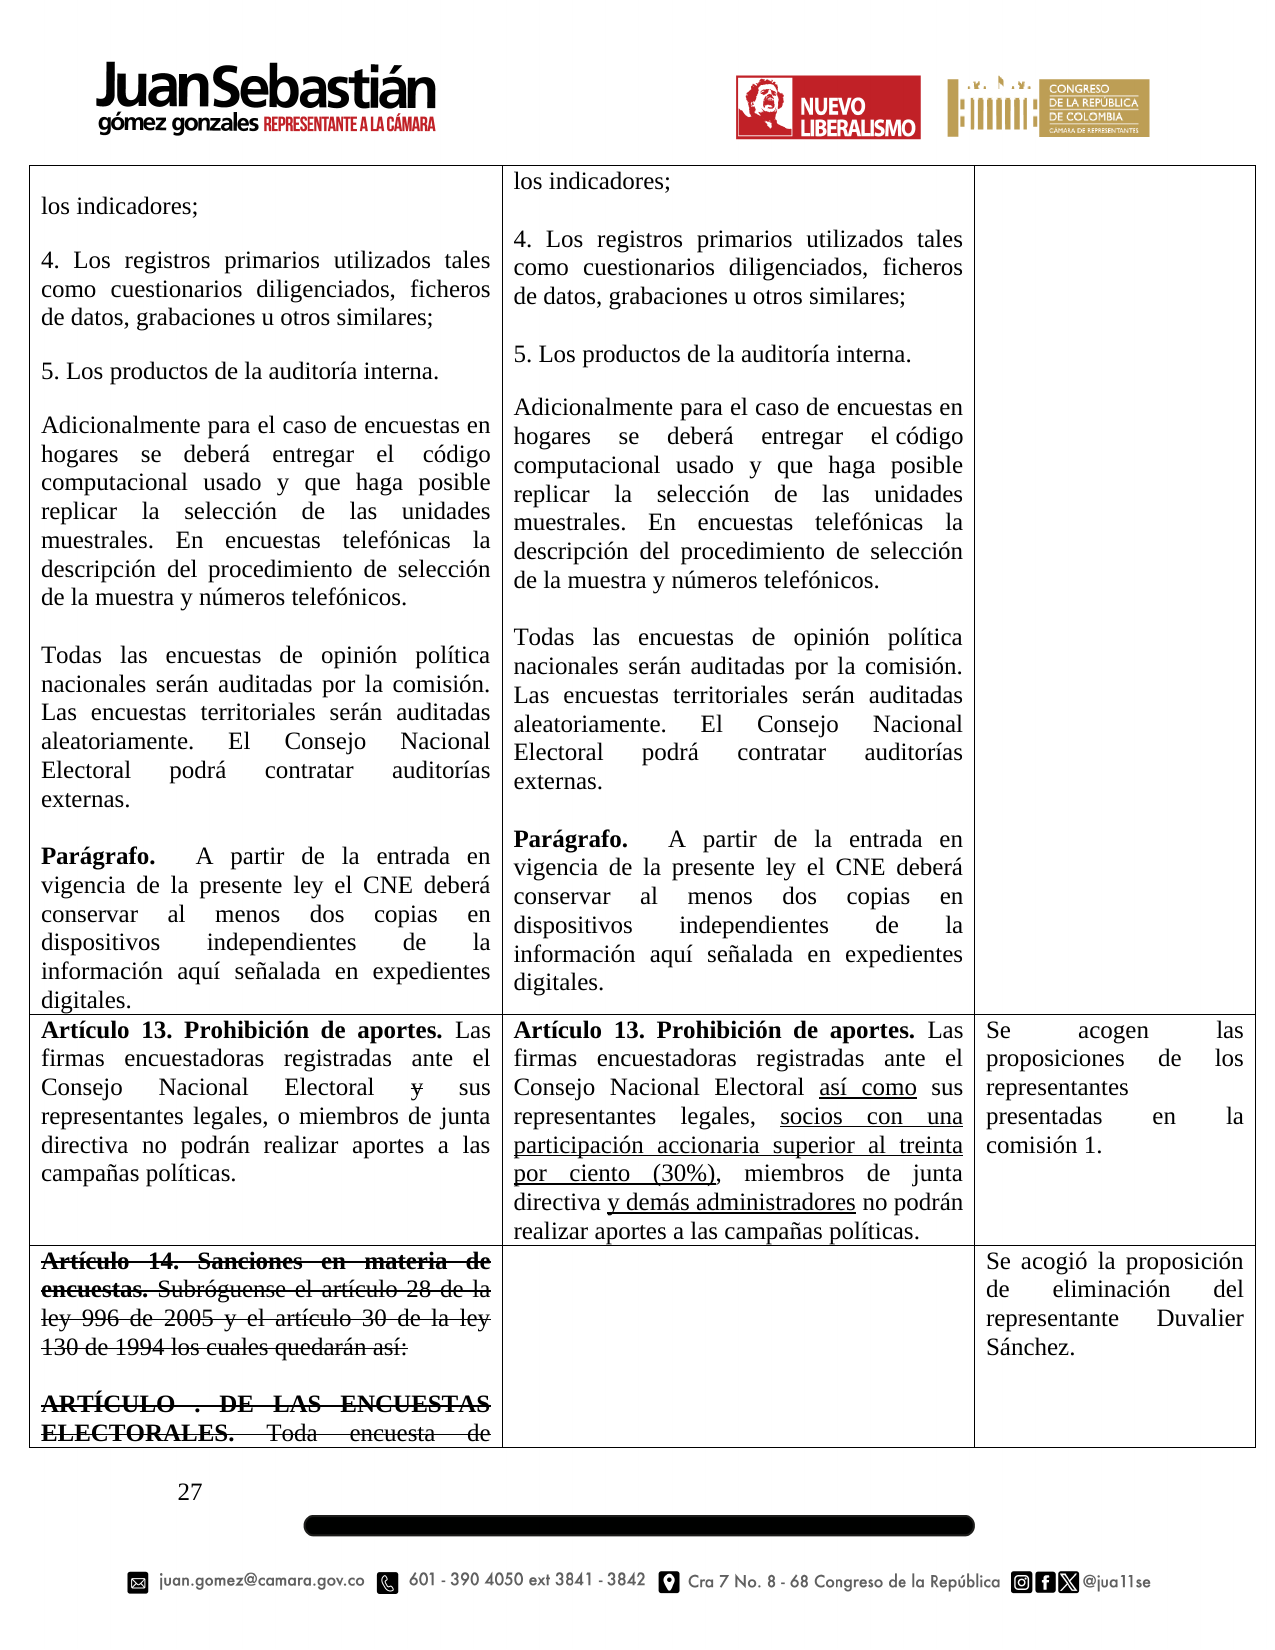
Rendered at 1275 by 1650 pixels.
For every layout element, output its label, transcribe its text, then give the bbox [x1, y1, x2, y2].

table_cell [503, 1246, 974, 1447]
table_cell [503, 166, 974, 1014]
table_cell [30, 1246, 502, 1447]
table_cell Artículo 13. Prohibición de aportes. Las firmas encuestadoras registradas ante el Consejo Nacional Electoral así como sus representantes legales, socios con una participación accionaria superior al treinta por ciento (30%), miembros de junta directiva y demás administradores no podrán realizar aportes a las campañas políticas. [503, 1015, 974, 1245]
table_cell [975, 166, 1255, 1014]
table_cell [975, 1246, 1255, 1447]
table_cell Artículo 13. Prohibición de aportes. Las firmas encuestadoras registradas ante el Consejo Nacional Electoral y sus representantes legales, o miembros de junta directiva no podrán realizar aportes a las campañas políticas. [30, 1015, 502, 1245]
table_cell Se acogen las proposiciones de los representantes presentadas en la comisión 1. [975, 1015, 1255, 1245]
picture [11, 0, 1267, 1649]
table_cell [30, 166, 502, 1014]
